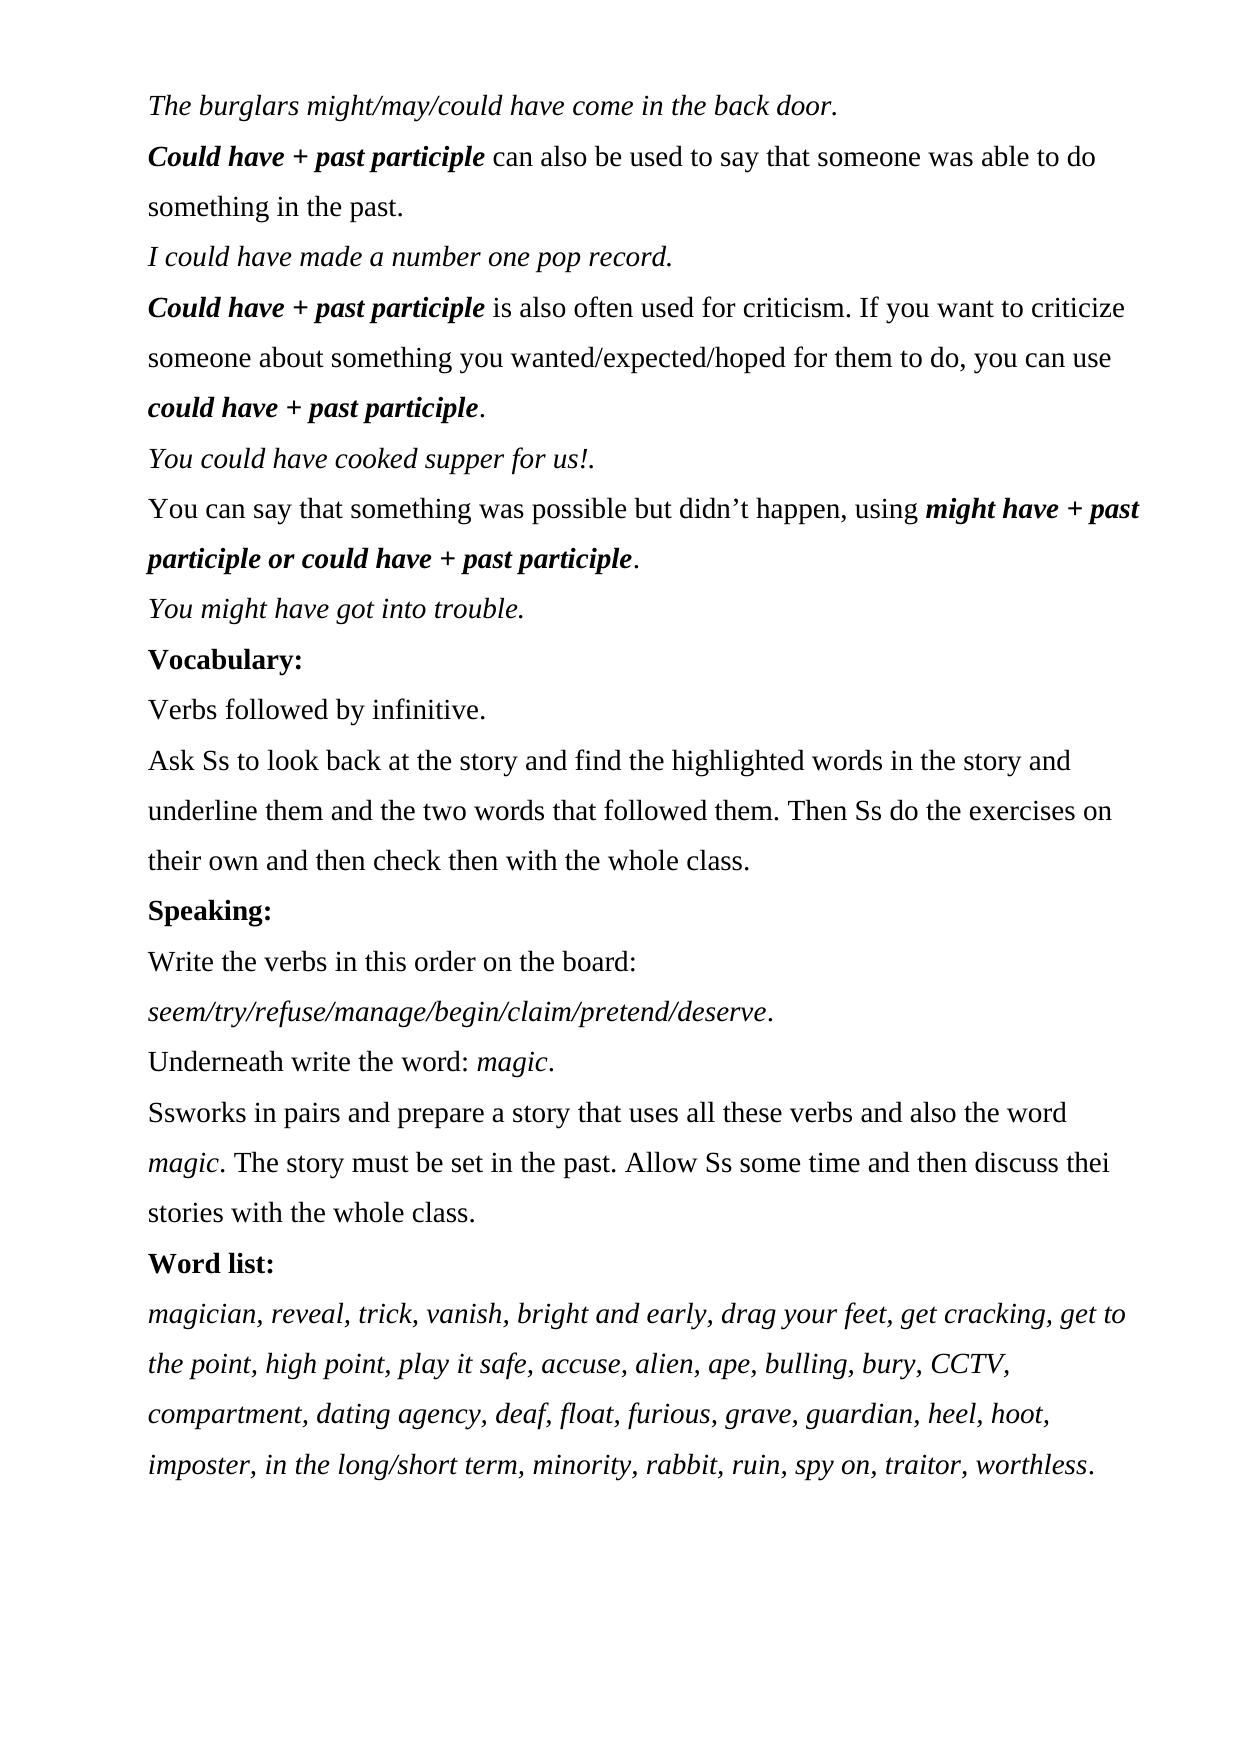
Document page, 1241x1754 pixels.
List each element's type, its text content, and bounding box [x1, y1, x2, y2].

text Verbs followed by infinitive. [148, 692, 1152, 726]
text You might have got into trouble. [148, 592, 1152, 625]
text Word list: [148, 1246, 1152, 1279]
text Ssworks in pairs and prepare a story that uses all these verbs and also the word magic. The story must be set in the past. Allow Ss some time and then discuss thei stories with the whole class. [148, 1095, 1152, 1229]
text Underneath write the word: magic. [148, 1044, 1152, 1078]
text Write the verbs in this order on the board: [148, 944, 1152, 977]
text Speaking: [148, 893, 1152, 927]
text You can say that something was possible but didn’t happen, using might have + past participle or could have + past participle. [148, 491, 1152, 575]
text Could have + past participle can also be used to say that someone was able to do something in the past. [148, 139, 1152, 223]
text Vocabulary: [148, 642, 1152, 676]
text I could have made a number one pop record. [148, 239, 1152, 273]
text Ask Ss to look back at the story and find the highlighted words in the story and underline them and the two words that followed them. Then Ss do the exercises on their own and then check then with the whole class. [148, 743, 1152, 877]
text You could have cooked supper for us!. [148, 441, 1152, 474]
text The burglars might/may/could have come in the back door. [148, 88, 1152, 122]
text magician, reveal, trick, vanish, bright and early, drag your feet, get cracking, get to the point, high point, play it safe, accuse, alien, ape, bulling, bury, CCTV, compartment, dating agency, deaf, float, furious, grave, guardian, heel, hoot, imposter, in the long/short term, minority, rabbit, ruin, spy on, traitor, worthless. [148, 1296, 1152, 1481]
text Could have + past participle is also often used for criticism. If you want to criticize someone about something you wanted/expected/hoped for them to do, you can use could have + past participle. [148, 290, 1152, 424]
text seem/try/refuse/manage/begin/claim/pretend/deserve. [148, 994, 1152, 1028]
